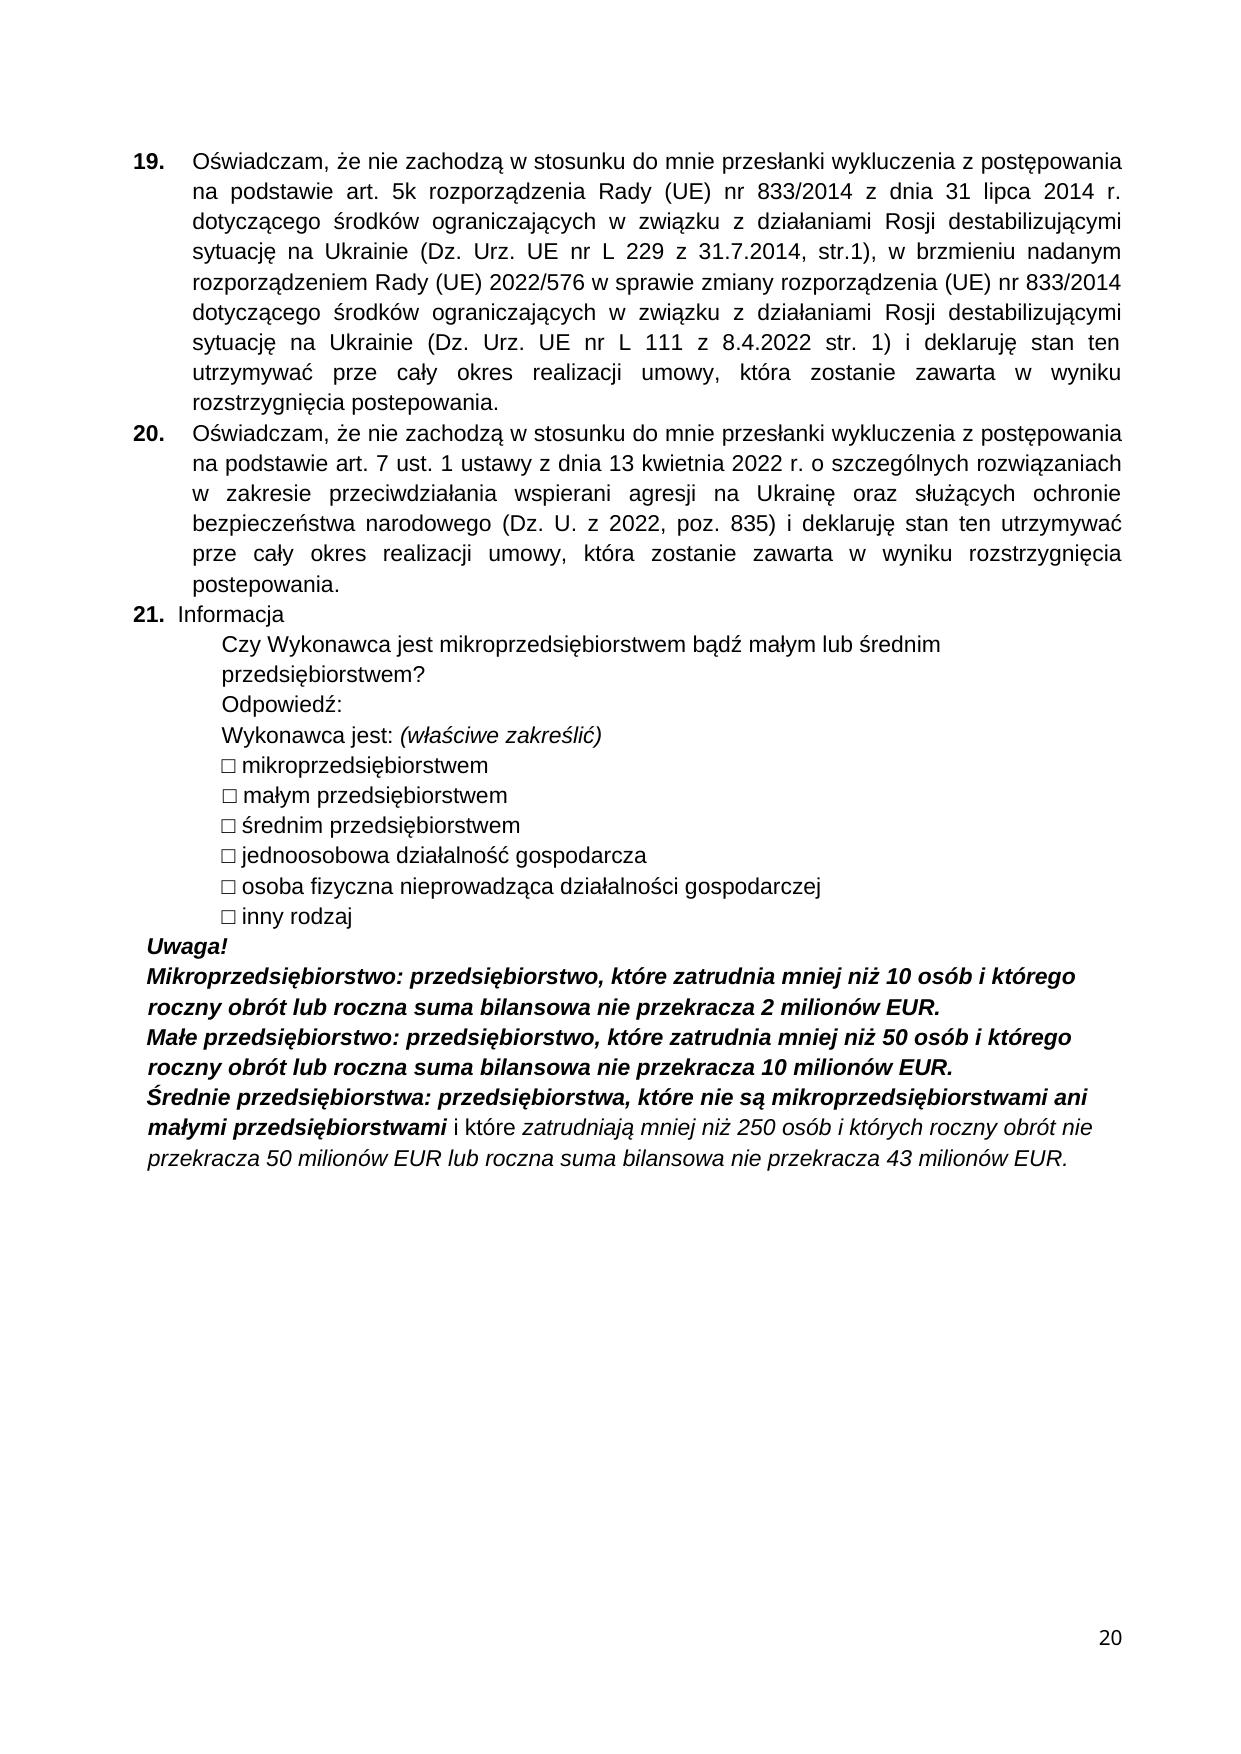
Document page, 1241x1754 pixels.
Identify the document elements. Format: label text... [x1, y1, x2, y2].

text Wykonawca jest: (właściwe zakreślić) [221, 722, 1122, 748]
text □ inny rodzaj [148, 903, 1122, 929]
text Odpowiedź: [221, 691, 1122, 718]
text □ średnim przedsiębiorstwem [221, 812, 1122, 838]
text □ osoba fizyczna nieprowadząca działalności gospodarczej [148, 873, 1122, 899]
text Średnie przedsiębiorstwa: przedsiębiorstwa, które nie są mikroprzedsiębiorstwami ani małymi przedsiębiorstwami i które zatrudniają mniej niż 250 osób i których roczny obrót nie przekracza 50 milionów EUR lub roczna suma bilansowa nie przekracza 43 milionów EUR. [146, 1084, 1122, 1171]
list Oświadczam, że nie zachodzą w stosunku do mnie przesłanki wykluczenia z postępowania na podstawie art. 5k rozporządzenia Rady (UE) nr 833/2014 z dnia 31 lipca 2014 r. dotyczącego środków ograniczających w związku z działaniami Rosji destabilizującymi sytuację na Ukrainie (Dz. Urz. UE nr L 229 z 31.7.2014, str.1), w brzmieniu nadanym rozporządzeniem Rady (UE) 2022/576 w sprawie zmiany rozporządzenia (UE) nr 833/2014 dotyczącego środków ograniczających w związku z działaniami Rosji destabilizującymi sytuację na Ukrainie (Dz. Urz. UE nr L 111 z 8.4.2022 str. 1) i deklaruję stan ten utrzymywać prze cały okres realizacji umowy, która zostanie zawarta w wyniku rozstrzygnięcia postepowania. [133, 148, 1122, 416]
text Czy Wykonawca jest mikroprzedsiębiorstwem bądź małym lub średnim przedsiębiorstwem? [221, 631, 1122, 687]
list Informacja [133, 601, 1122, 627]
list Oświadczam, że nie zachodzą w stosunku do mnie przesłanki wykluczenia z postępowania na podstawie art. 7 ust. 1 ustawy z dnia 13 kwietnia 2022 r. o szczególnych rozwiązaniach w zakresie przeciwdziałania wspierani agresji na Ukrainę oraz służących ochronie bezpieczeństwa narodowego (Dz. U. z 2022, poz. 835) i deklaruję stan ten utrzymywać prze cały okres realizacji umowy, która zostanie zawarta w wyniku rozstrzygnięcia postepowania. [133, 419, 1122, 597]
text Uwaga! [146, 933, 1122, 959]
text Mikroprzedsiębiorstwo: przedsiębiorstwo, które zatrudnia mniej niż 10 osób i którego roczny obrót lub roczna suma bilansowa nie przekracza 2 milionów EUR. [146, 963, 1122, 1020]
text □ jednoosobowa działalność gospodarcza [148, 842, 1122, 869]
text □ mikroprzedsiębiorstwem [221, 752, 1122, 778]
text Małe przedsiębiorstwo: przedsiębiorstwo, które zatrudnia mniej niż 50 osób i którego roczny obrót lub roczna suma bilansowa nie przekracza 10 milionów EUR. [146, 1024, 1122, 1080]
text □ małym przedsiębiorstwem [223, 782, 1122, 808]
